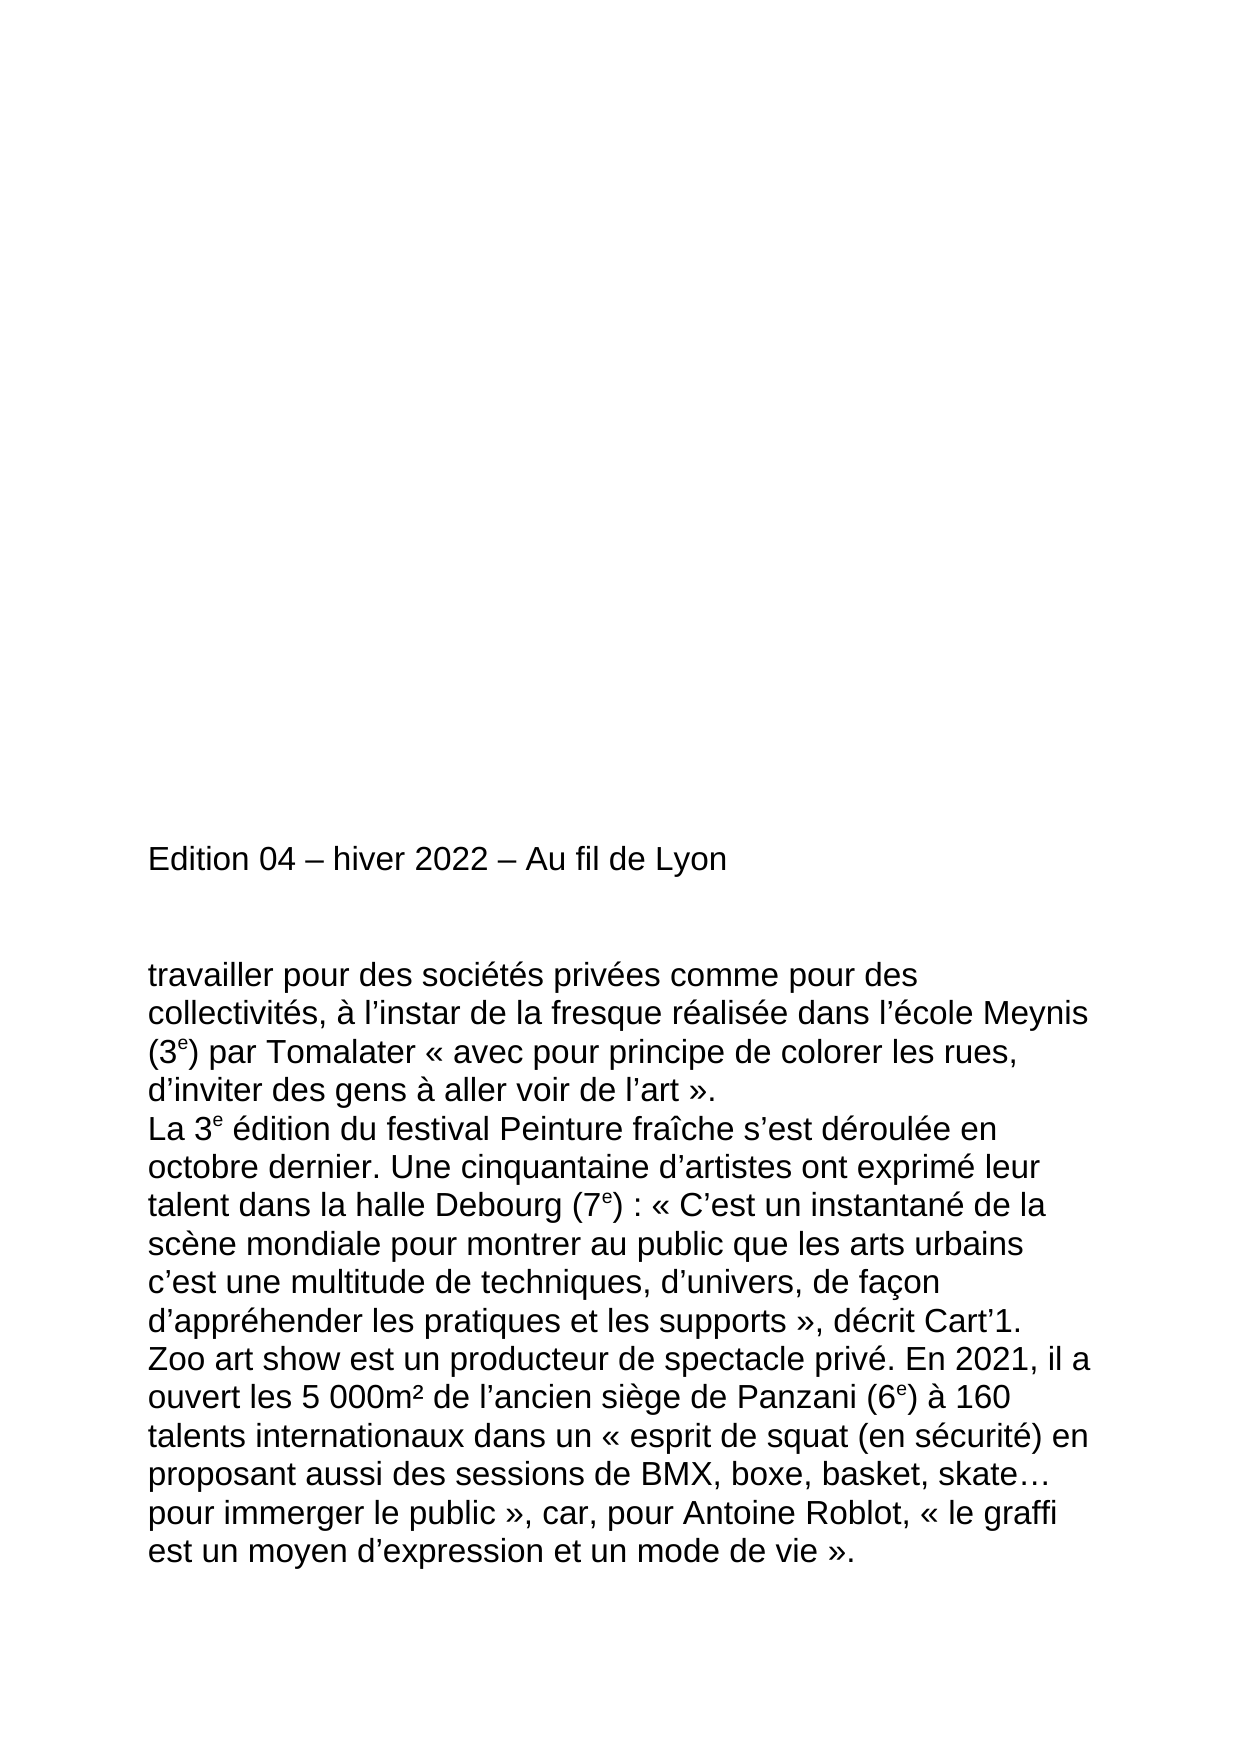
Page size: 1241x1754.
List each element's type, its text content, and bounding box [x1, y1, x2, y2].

text Zoo art show est un producteur de spectacle privé. En 2021, il a ouvert les 5 000m² de l’ancien siège de Panzani (6e) à 160 talents internationaux dans un « esprit de squat (en sécurité) en proposant aussi des sessions de BMX, boxe, basket, skate… pour immerger le public », car, pour Antoine Roblot, « le graffi est un moyen d’expression et un mode de vie ». [148, 1339, 1093, 1570]
text Edition 04 – hiver 2022 – Au fil de Lyon [148, 839, 1093, 878]
text La 3e édition du festival Peinture fraîche s’est déroulée en octobre dernier. Une cinquantaine d’artistes ont exprimé leur talent dans la halle Debourg (7e) : « C’est un instantané de la scène mondiale pour montrer au public que les arts urbains c’est une multitude de techniques, d’univers, de façon d’appréhender les pratiques et les supports », décrit Cart’1. [148, 1108, 1093, 1339]
text travailler pour des sociétés privées comme pour des collectivités, à l’instar de la fresque réalisée dans l’école Meynis (3e) par Tomalater « avec pour principe de colorer les rues, d’inviter des gens à aller voir de l’art ». [148, 955, 1093, 1108]
